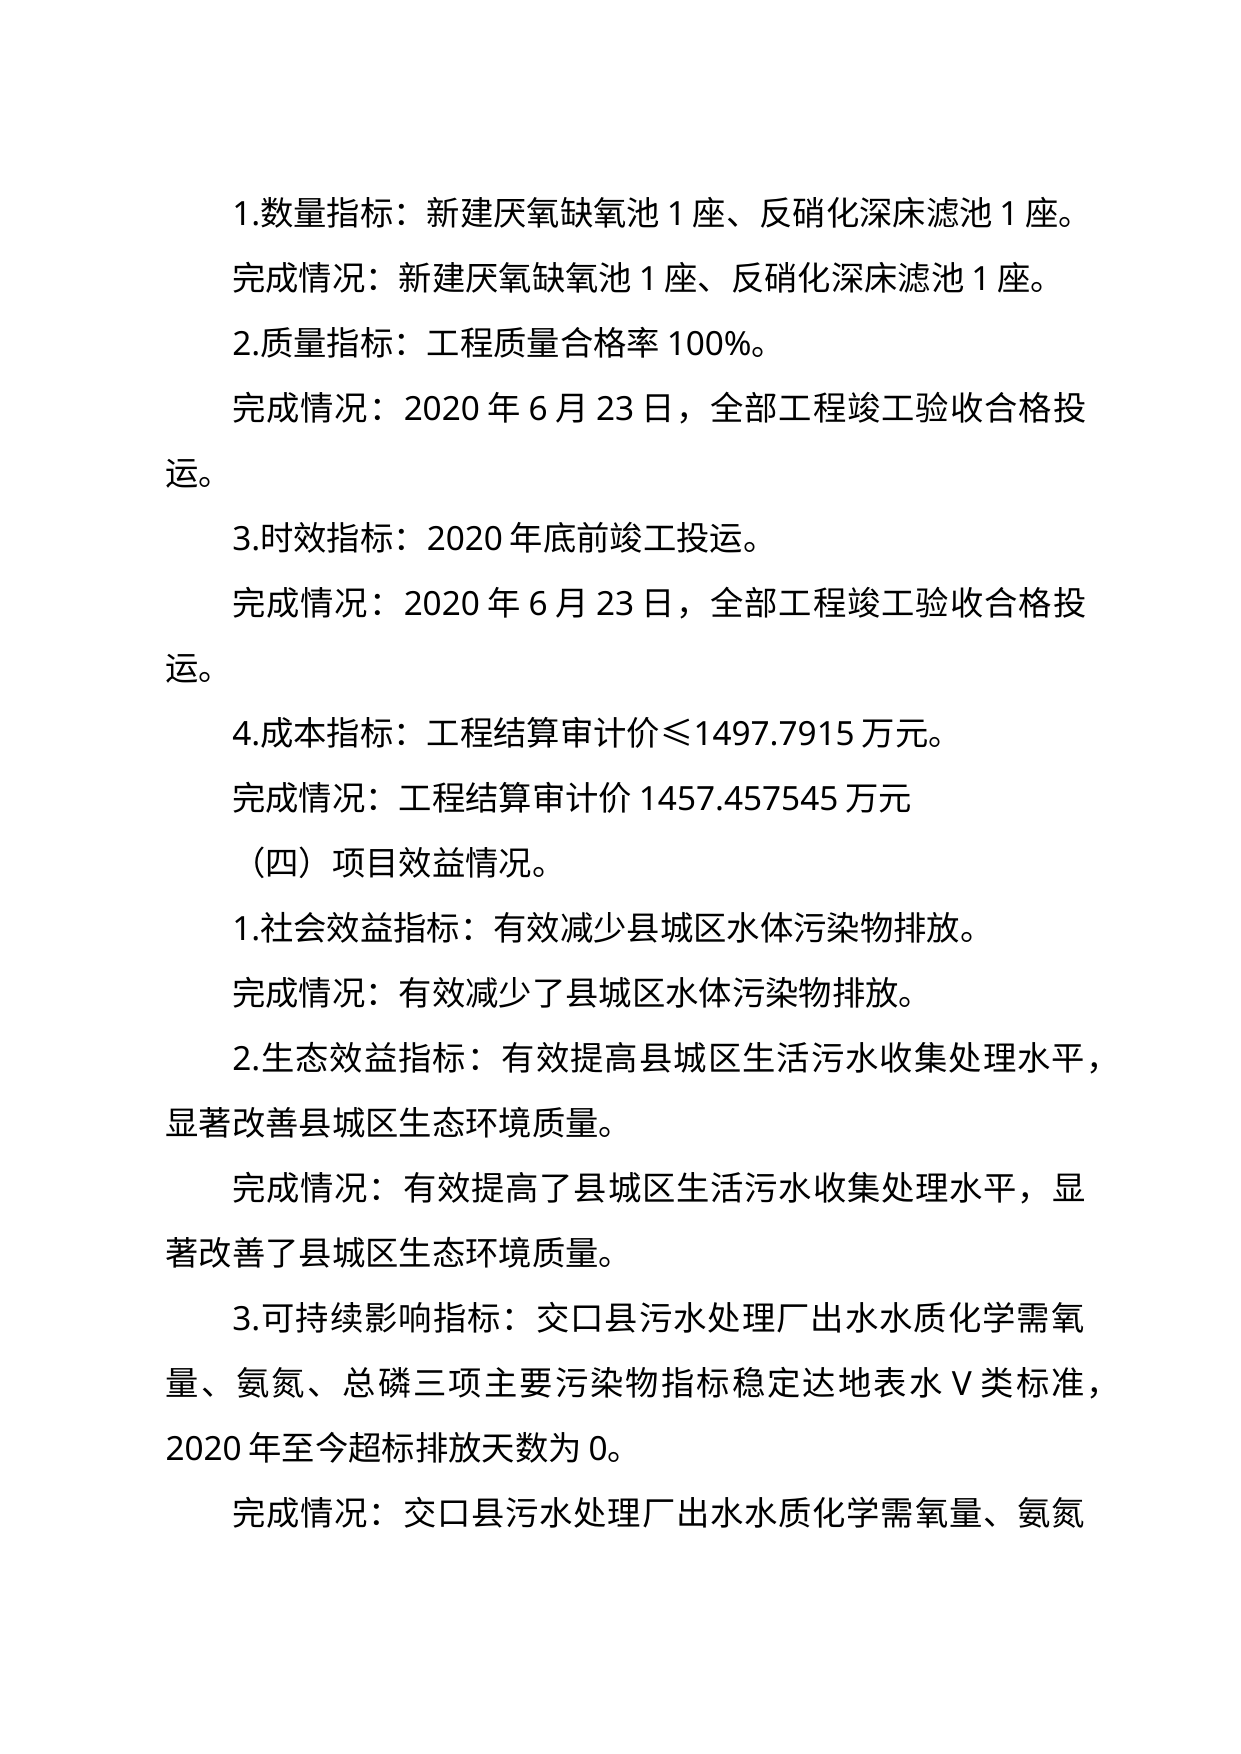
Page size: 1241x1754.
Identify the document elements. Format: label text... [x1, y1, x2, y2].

text 2.质量指标：工程质量合格率100%。 [165, 308, 1087, 373]
text 1.社会效益指标：有效减少县城区水体污染物排放。 [165, 893, 1087, 958]
text 完成情况：工程结算审计价1457.457545万元 [165, 763, 1087, 828]
text 3.时效指标：2020年底前竣工投运。 [165, 503, 1087, 568]
text 完成情况：新建厌氧缺氧池1座、反硝化深床滤池1座。 [165, 243, 1087, 308]
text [165, 1478, 1087, 1543]
text 完成情况：有效减少了县城区水体污染物排放。 [165, 958, 1087, 1023]
text 完成情况：2020年6月23日，全部工程竣工验收合格投运。 [165, 568, 1087, 698]
text 3.可持续影响指标：交口县污水处理厂出水水质化学需氧量、氨氮、总磷三项主要污染物指标稳定达地表水V类标准，2020年至今超标排放天数为0。 [165, 1283, 1087, 1478]
text （四）项目效益情况。 [165, 828, 1087, 893]
text 1.数量指标：新建厌氧缺氧池1座、反硝化深床滤池1座。 [165, 178, 1087, 243]
text 2.生态效益指标：有效提高县城区生活污水收集处理水平，显著改善县城区生态环境质量。 [165, 1023, 1087, 1153]
text 完成情况：2020年6月23日，全部工程竣工验收合格投运。 [165, 373, 1087, 503]
text 完成情况：有效提高了县城区生活污水收集处理水平，显著改善了县城区生态环境质量。 [165, 1153, 1087, 1283]
text 4.成本指标：工程结算审计价≤1497.7915万元。 [165, 698, 1087, 763]
